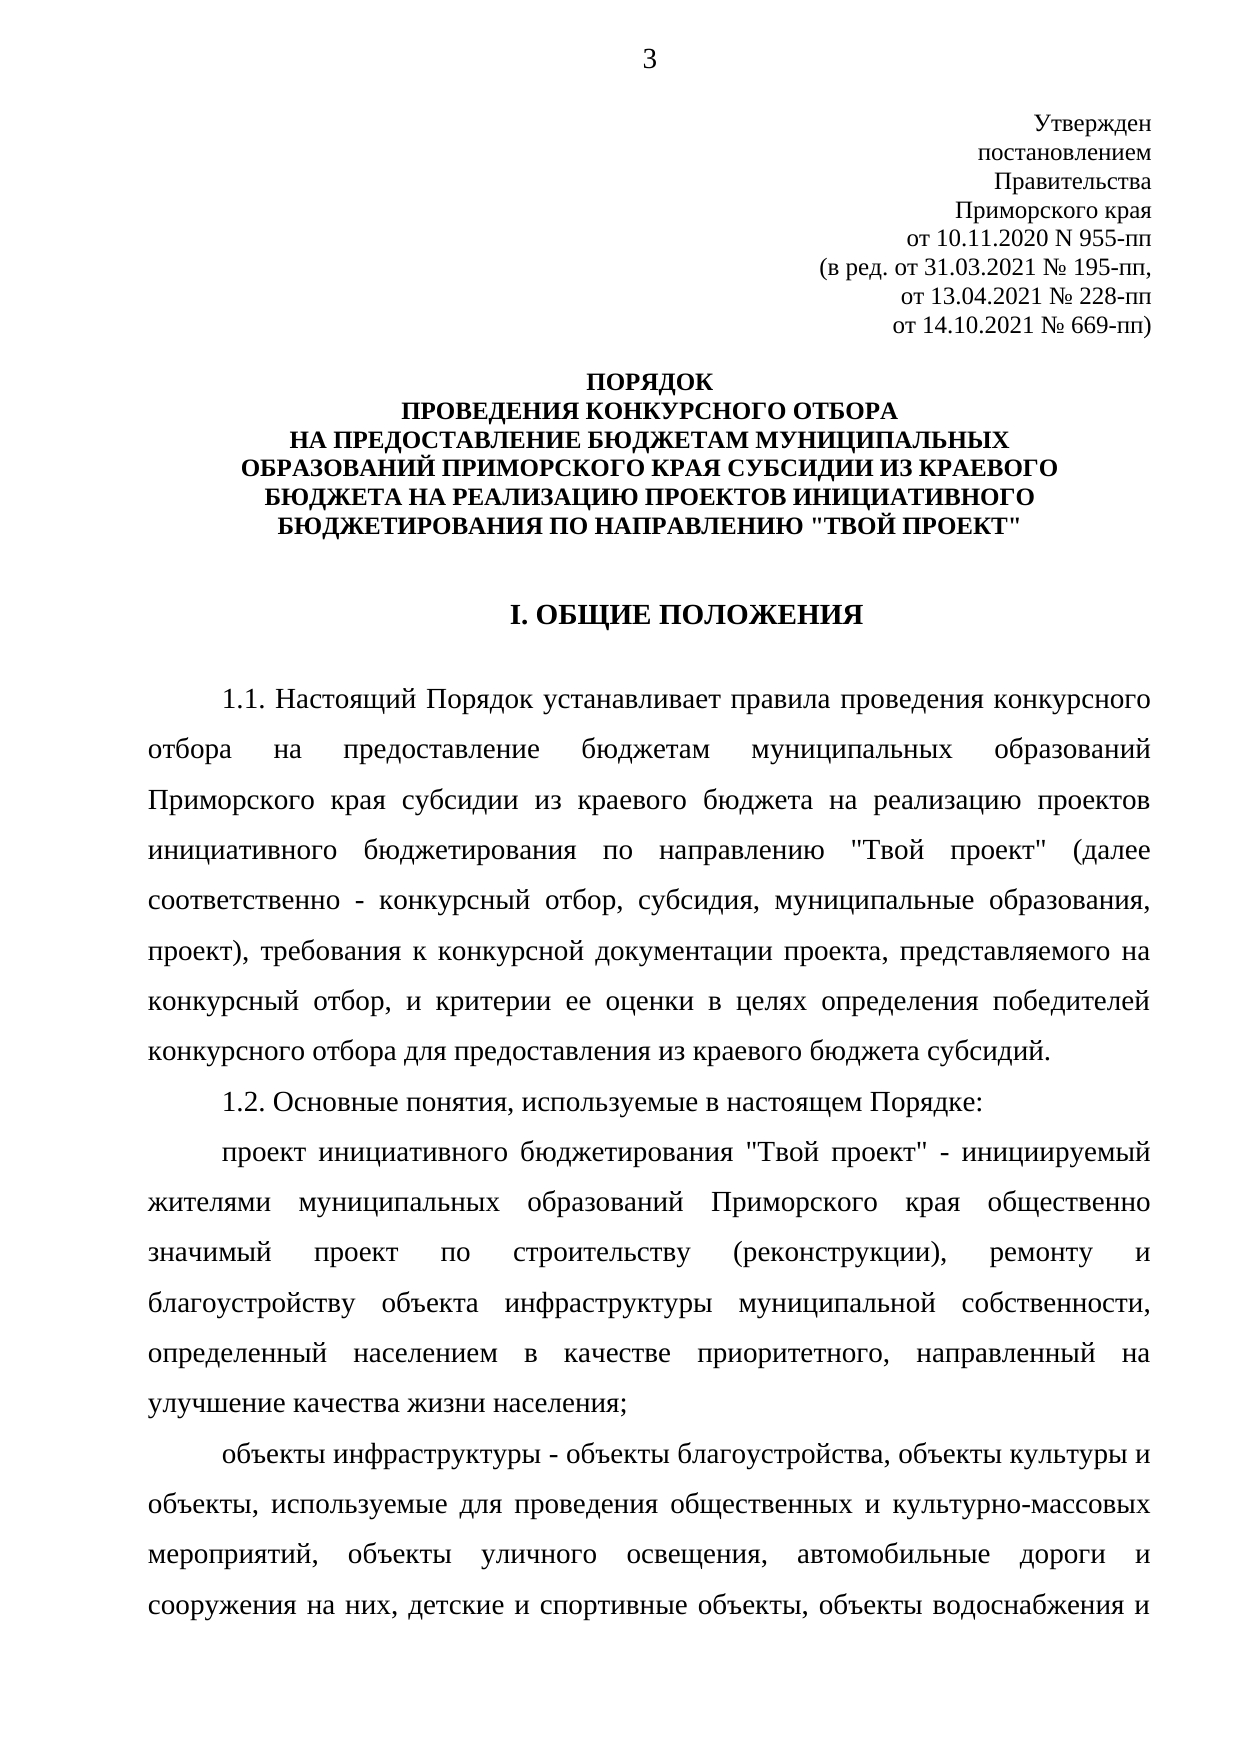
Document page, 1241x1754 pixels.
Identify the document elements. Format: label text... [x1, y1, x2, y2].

title I. ОБЩИЕ ПОЛОЖЕНИЯ [148, 597, 1152, 631]
text 1.2. Основные понятия, используемые в настоящем Порядке: [148, 1084, 1152, 1117]
text от 10.11.2020 N 955-пп [148, 223, 1152, 252]
title БЮДЖЕТА НА РЕАЛИЗАЦИЮ ПРОЕКТОВ ИНИЦИАТИВНОГО [148, 482, 1152, 511]
title ПРОВЕДЕНИЯ КОНКУРСНОГО ОТБОРА [148, 396, 1152, 425]
title БЮДЖЕТИРОВАНИЯ ПО НАПРАВЛЕНИЮ "ТВОЙ ПРОЕКТ" [148, 511, 1152, 540]
text постановлением [148, 137, 1152, 166]
text от 14.10.2021 № 669-пп) [148, 310, 1152, 338]
text Правительства [148, 166, 1152, 195]
text от 13.04.2021 № 228-пп [148, 281, 1152, 310]
title ПОРЯДОК [148, 367, 1152, 396]
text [148, 1436, 1152, 1620]
text Приморского края [148, 195, 1152, 223]
text Утвержден [148, 108, 1152, 137]
title НА ПРЕДОСТАВЛЕНИЕ БЮДЖЕТАМ МУНИЦИПАЛЬНЫХ [148, 425, 1152, 453]
text (в ред. от 31.03.2021 № 195-пп, [148, 252, 1152, 281]
title ОБРАЗОВАНИЙ ПРИМОРСКОГО КРАЯ СУБСИДИИ ИЗ КРАЕВОГО [148, 453, 1152, 482]
text 1.1. Настоящий Порядок устанавливает правила проведения конкурсного отбора на предоставление бюджетам муниципальных образований Приморского края субсидии из краевого бюджета на реализацию проектов инициативного бюджетирования по направлению "Твой проект" (далее соответственно - конкурсный отбор, субсидия, муниципальные образования, проект), требования к конкурсной документации проекта, представляемого на конкурсный отбор, и критерии ее оценки в целях определения победителей конкурсного отбора для предоставления из краевого бюджета субсидий. [148, 681, 1152, 1067]
text проект инициативного бюджетирования "Твой проект" - инициируемый жителями муниципальных образований Приморского края общественно значимый проект по строительству (реконструкции), ремонту и благоустройству объекта инфраструктуры муниципальной собственности, определенный населением в качестве приоритетного, направленный на улучшение качества жизни населения; [148, 1134, 1152, 1419]
